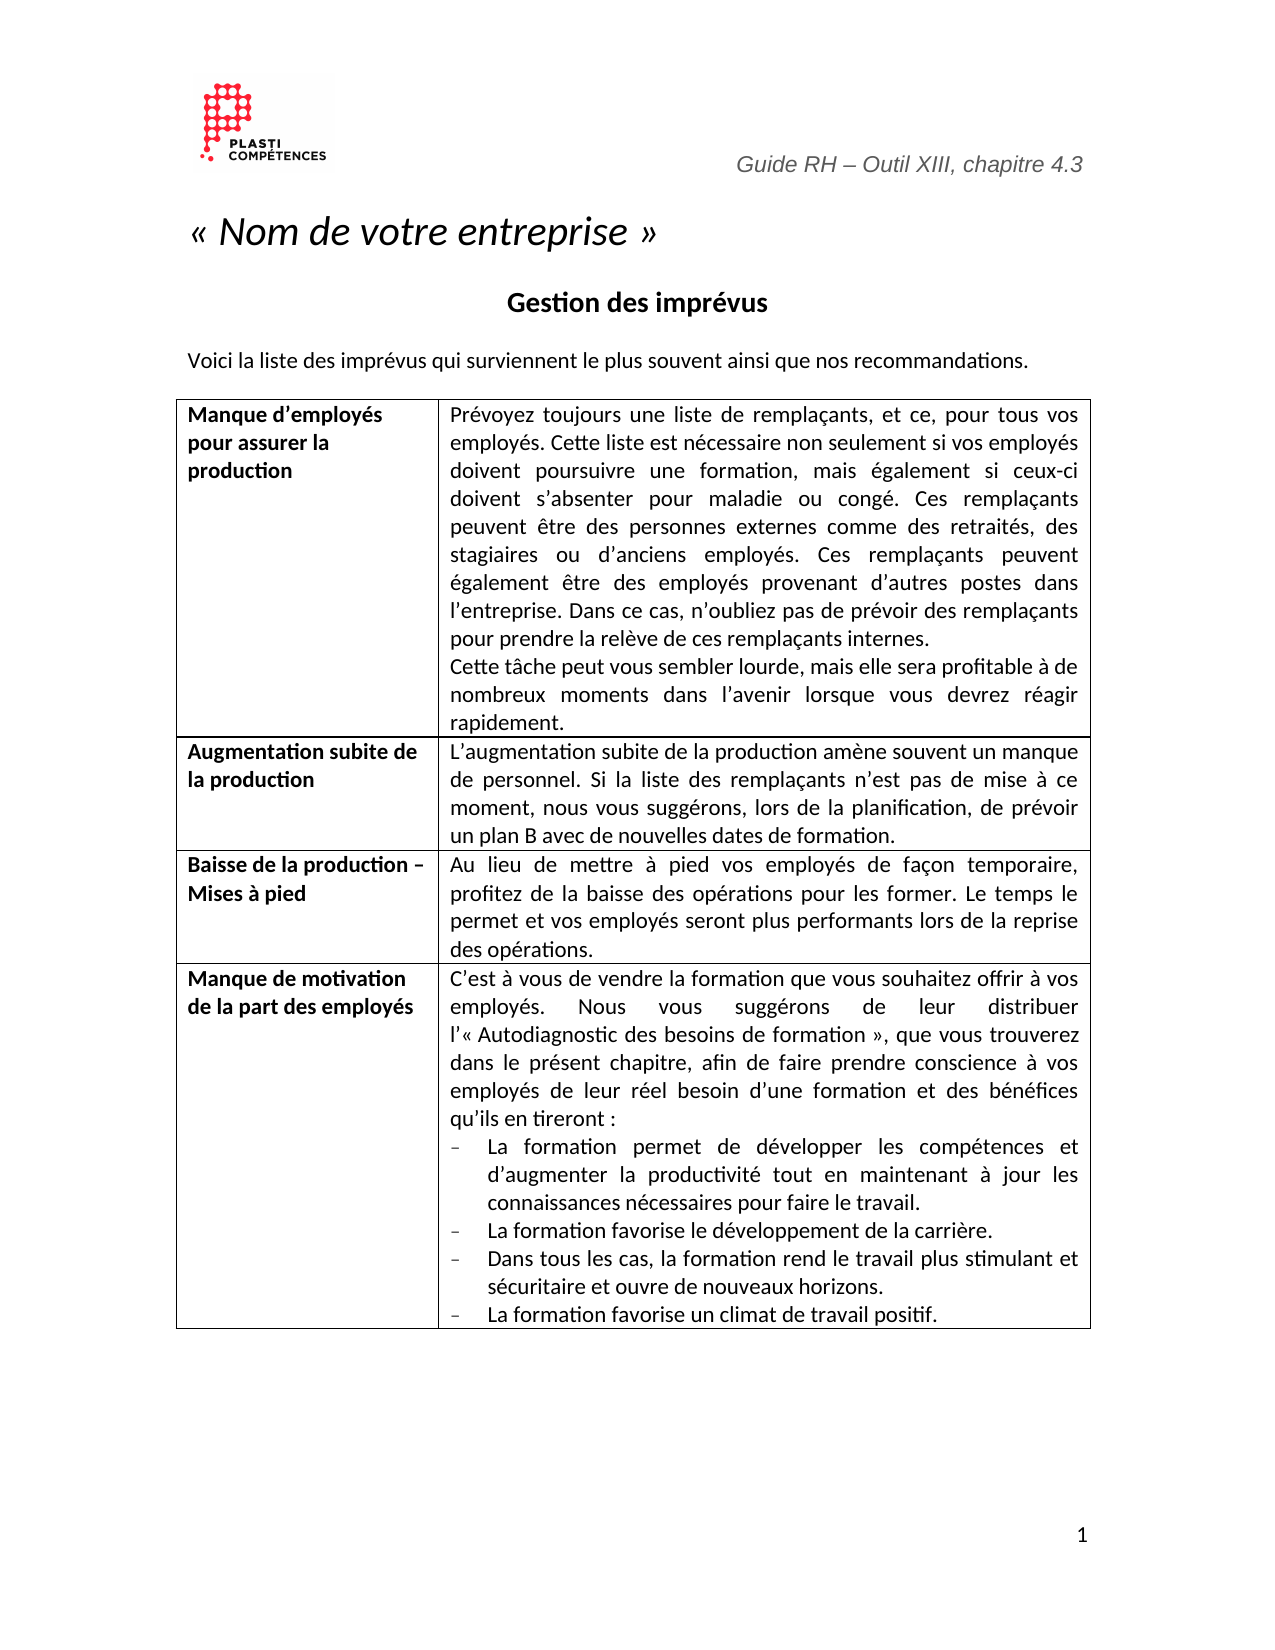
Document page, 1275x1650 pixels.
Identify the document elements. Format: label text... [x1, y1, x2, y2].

table_header Manque d’employés pour assurer la production [177, 400, 438, 736]
text « Nom de votre entreprise » [187, 205, 1087, 256]
table_cell Manque de motivation de la part des employés [177, 964, 438, 1328]
table_cell L’augmentation subite de la production amène souvent un manque de personnel. Si la liste des remplaçants n’est pas de mise à ce moment, nous vous suggérons, lors de la planification, de prévoir un plan B avec de nouvelles dates de formation. [439, 738, 1090, 849]
text Gestion des imprévus [187, 284, 1087, 320]
table_header Prévoyez toujours une liste de remplaçants, et ce, pour tous vos employés. Cette liste est nécessaire non seulement si vos employés doivent poursuivre une formation, mais également si ceux-ci doivent s’absenter pour maladie ou congé. Ces remplaçants peuvent être des personnes externes comme des retraités, des stagiaires ou d’anciens employés. Ces remplaçants peuvent également être des employés provenant d’autres postes dans l’entreprise. Dans ce cas, n’oubliez pas de prévoir des remplaçants pour prendre la relève de ces remplaçants internes. Cette tâche peut vous sembler lourde, mais elle sera profitable à de nombreux moments dans l’avenir lorsque vous devrez réagir rapidement. [439, 400, 1090, 736]
table_cell Baisse de la production – Mises à pied [177, 851, 438, 963]
table_cell Au lieu de mettre à pied vos employés de façon temporaire, profitez de la baisse des opérations pour les former. Le temps le permet et vos employés seront plus performants lors de la reprise des opérations. [439, 851, 1090, 963]
table_cell C’est à vous de vendre la formation que vous souhaitez offrir à vos employés. Nous vous suggérons de leur distribuer l’« Autodiagnostic des besoins de formation », que vous trouverez dans le présent chapitre, afin de faire prendre conscience à vos employés de leur réel besoin d’une formation et des bénéfices qu’ils en tireront : La formation permet de développer les compétences et d’augmenter la productivité tout en maintenant à jour les connaissances nécessaires pour faire le travail. La formation favorise le développement de la carrière. Dans tous les cas, la formation rend le travail plus stimulant et sécuritaire et ouvre de nouveaux horizons. La formation favorise un climat de travail positif. [439, 964, 1090, 1328]
table_cell Augmentation subite de la production [177, 738, 438, 849]
picture [192, 73, 335, 173]
text Voici la liste des imprévus qui surviennent le plus souvent ainsi que nos recommandations. [187, 346, 1087, 374]
